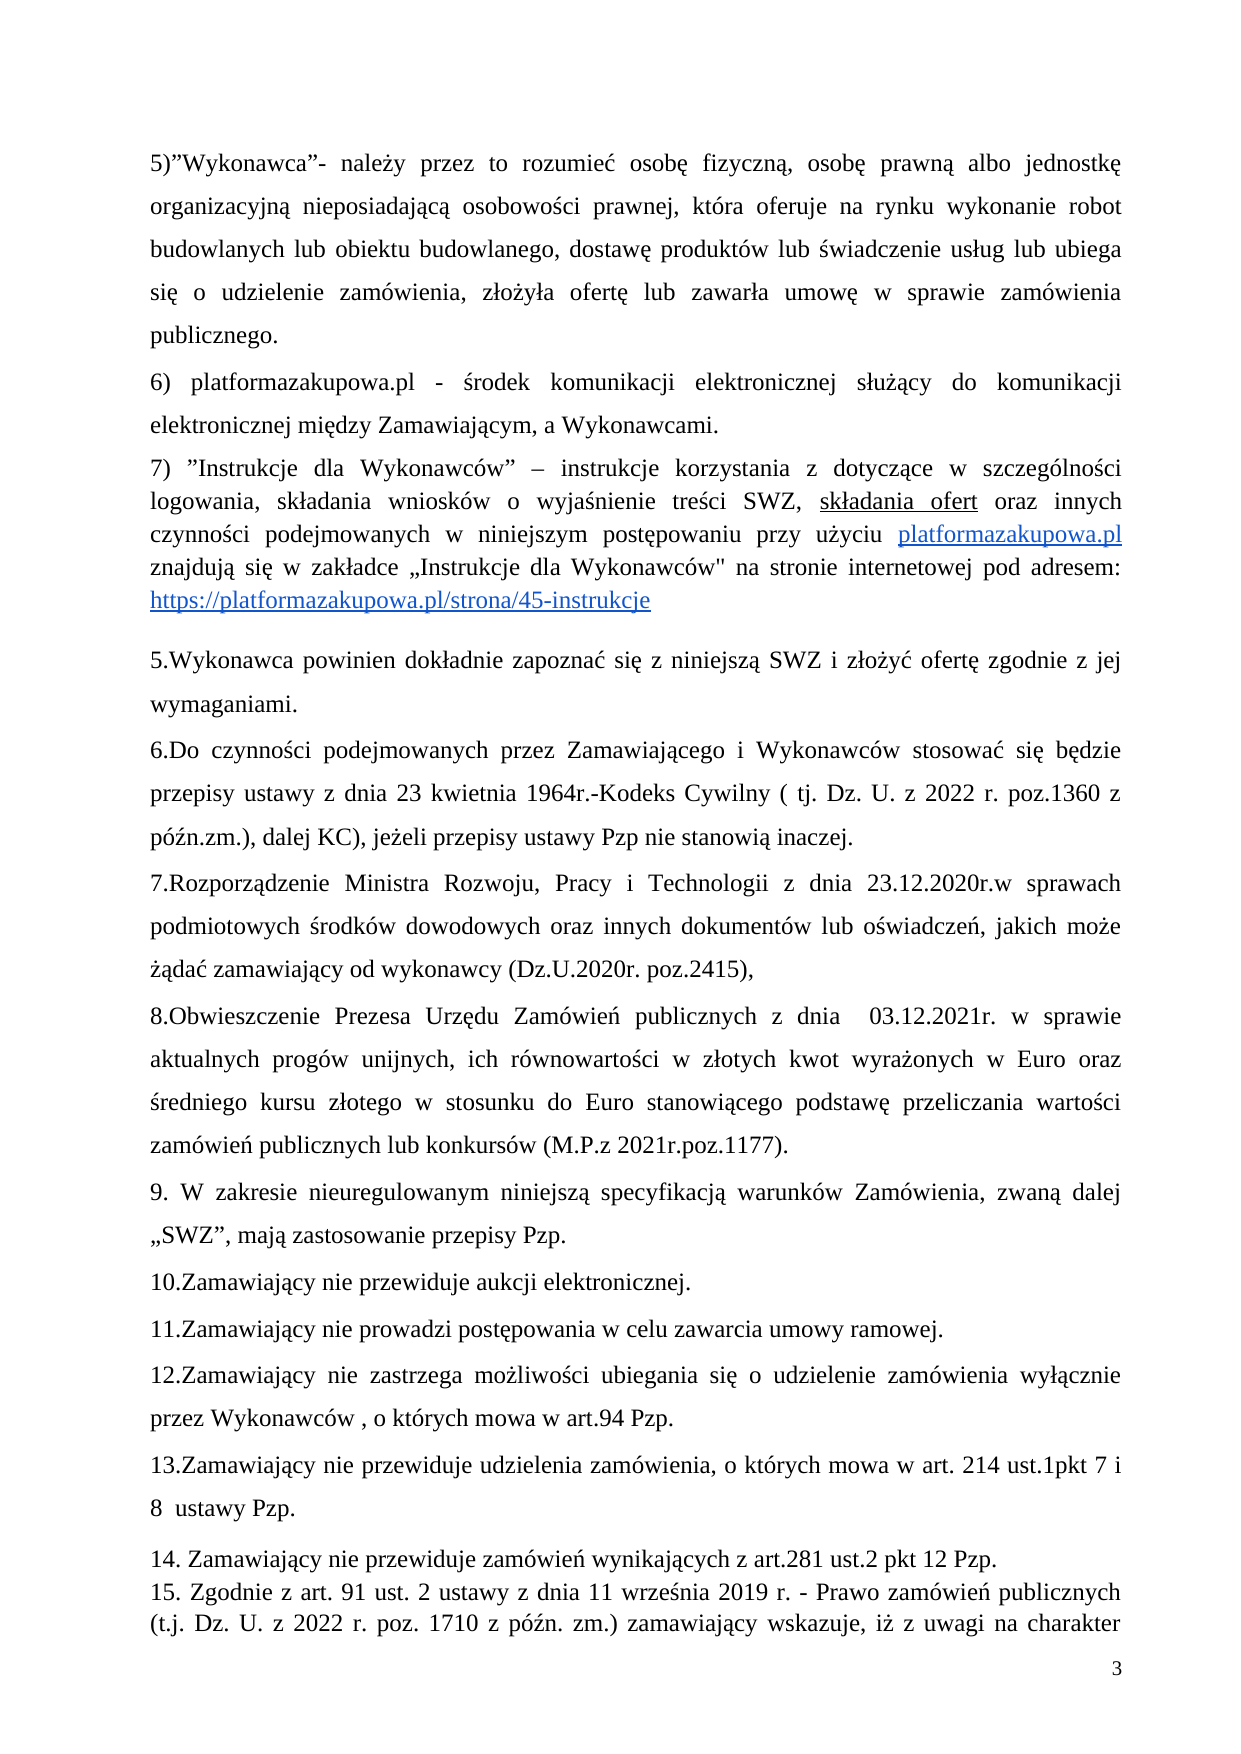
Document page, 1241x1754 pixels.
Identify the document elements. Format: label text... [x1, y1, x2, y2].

text 7) ”Instrukcje dla Wykonawców” – instrukcje korzystania z dotyczące w szczególności logowania, składania wniosków o wyjaśnienie treści SWZ, składania ofert oraz innych czynności podejmowanych w niniejszym postępowaniu przy użyciu platformazakupowa.pl znajdują się w zakładce „Instrukcje dla Wykonawców" na stronie internetowej pod adresem: https://platformazakupowa.pl/strona/45-instrukcje [150, 453, 1122, 614]
text 12.Zamawiający nie zastrzega możliwości ubiegania się o udzielenie zamówienia wyłącznie przez Wykonawców , o których mowa w art.94 Pzp. [150, 1360, 1122, 1432]
text 11.Zamawiający nie prowadzi postępowania w celu zawarcia umowy ramowej. [150, 1314, 1122, 1342]
text 8.Obwieszczenie Prezesa Urzędu Zamówień publicznych z dnia 03.12.2021r. w sprawie aktualnych progów unijnych, ich równowartości w złotych kwot wyrażonych w Euro oraz średniego kursu złotego w stosunku do Euro stanowiącego podstawę przeliczania wartości zamówień publicznych lub konkursów (M.P.z 2021r.poz.1177). [150, 1001, 1122, 1159]
text 9. W zakresie nieuregulowanym niniejszą specyfikacją warunków Zamówienia, zwaną dalej „SWZ”, mają zastosowanie przepisy Pzp. [150, 1177, 1122, 1249]
text 6.Do czynności podejmowanych przez Zamawiającego i Wykonawców stosować się będzie przepisy ustawy z dnia 23 kwietnia 1964r.-Kodeks Cywilny ( tj. Dz. U. z 2022 r. poz.1360 z późn.zm.), dalej KC), jeżeli przepisy ustawy Pzp nie stanowią inaczej. [150, 735, 1122, 850]
text 10.Zamawiający nie przewiduje aukcji elektronicznej. [150, 1267, 1122, 1296]
text 5.Wykonawca powinien dokładnie zapoznać się z niniejszą SWZ i złożyć ofertę zgodnie z jej wymaganiami. [150, 646, 1122, 717]
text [150, 1577, 1122, 1637]
text 14. Zamawiający nie przewiduje zamówień wynikających z art.281 ust.2 pkt 12 Pzp. [150, 1544, 1122, 1573]
text 5)”Wykonawca”- należy przez to rozumieć osobę fizyczną, osobę prawną albo jednostkę organizacyjną nieposiadającą osobowości prawnej, która oferuje na rynku wykonanie robot budowlanych lub obiektu budowlanego, dostawę produktów lub świadczenie usług lub ubiega się o udzielenie zamówienia, złożyła ofertę lub zawarła umowę w sprawie zamówienia publicznego. [150, 148, 1122, 349]
text 13.Zamawiający nie przewiduje udzielenia zamówienia, o których mowa w art. 214 ust.1pkt 7 i 8 ustawy Pzp. [150, 1450, 1122, 1522]
text 7.Rozporządzenie Ministra Rozwoju, Pracy i Technologii z dnia 23.12.2020r.w sprawach podmiotowych środków dowodowych oraz innych dokumentów lub oświadczeń, jakich może żądać zamawiający od wykonawcy (Dz.U.2020r. poz.2415), [150, 868, 1122, 983]
text 6) platformazakupowa.pl - środek komunikacji elektronicznej służący do komunikacji elektronicznej między Zamawiającym, a Wykonawcami. [150, 367, 1122, 439]
